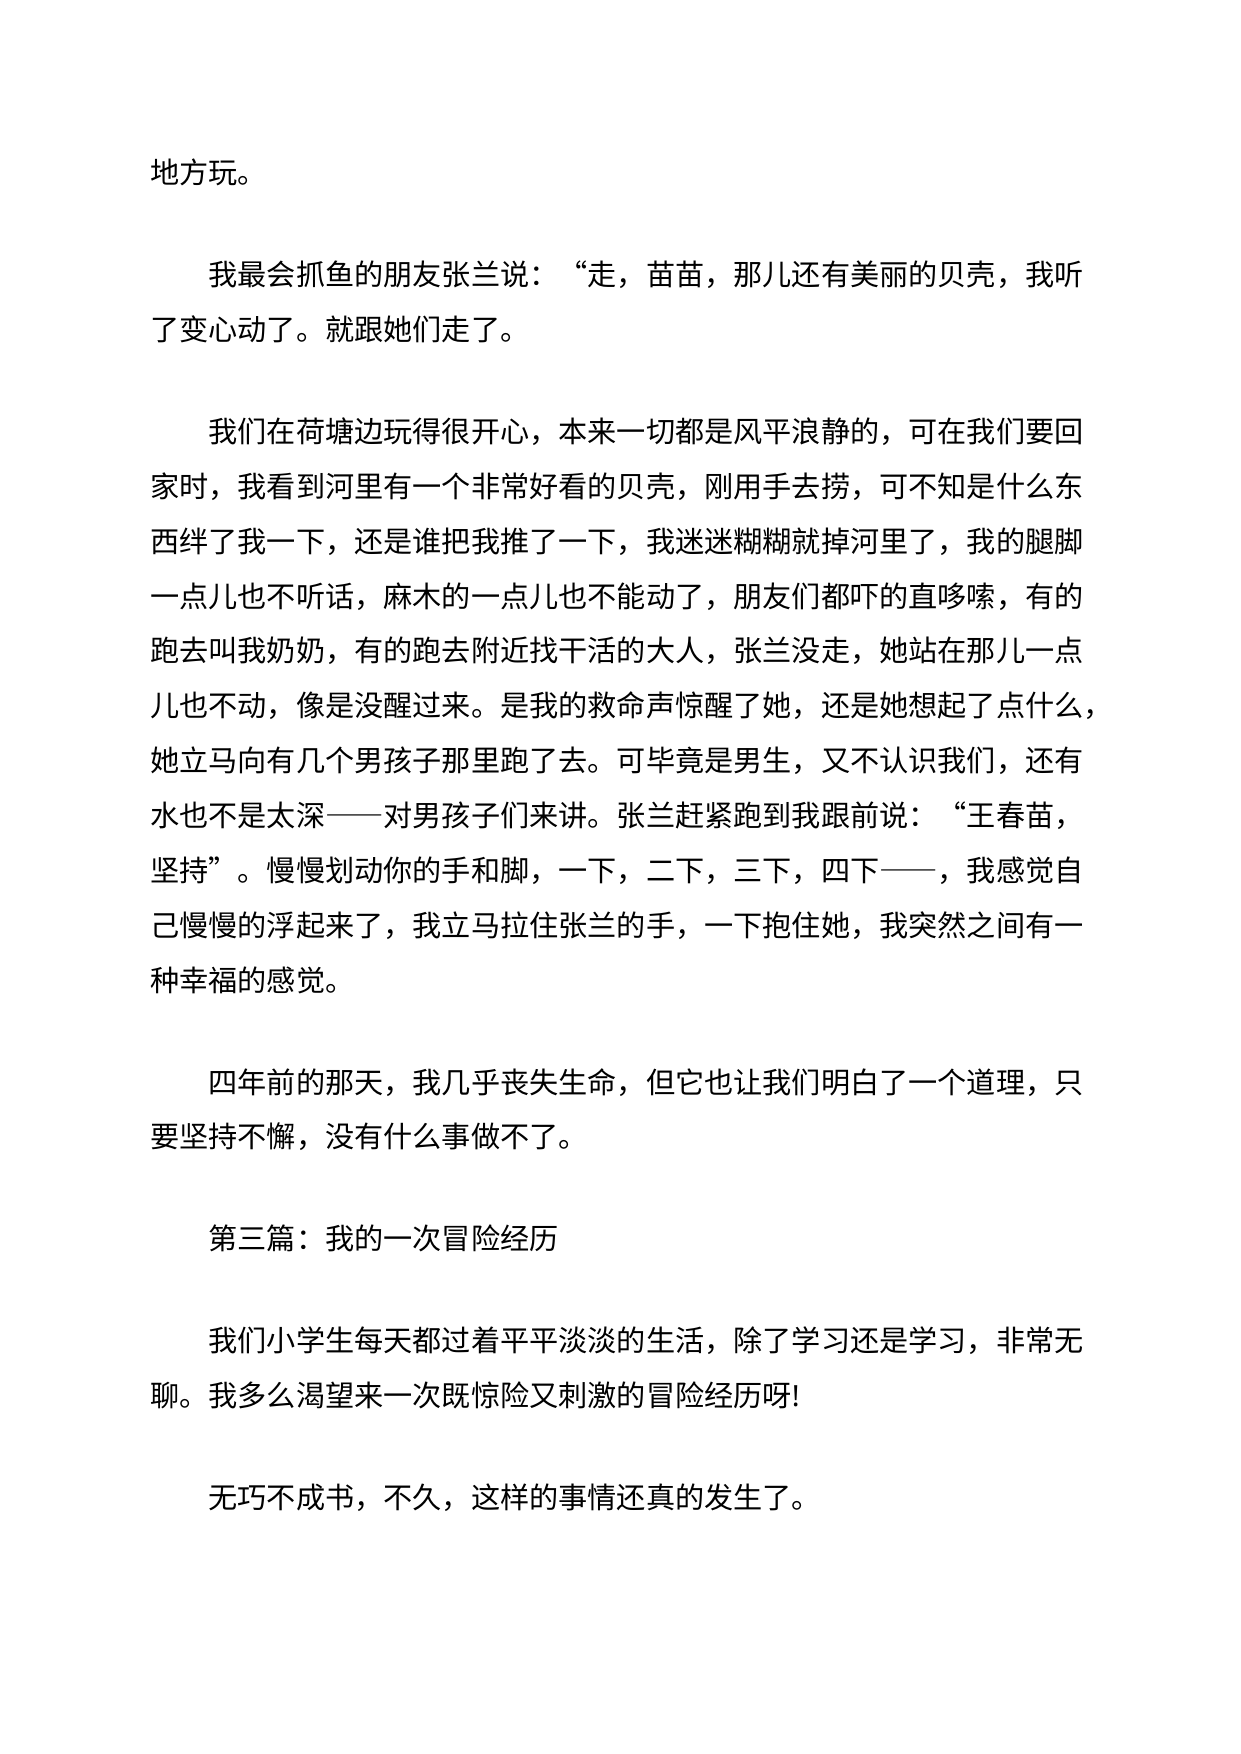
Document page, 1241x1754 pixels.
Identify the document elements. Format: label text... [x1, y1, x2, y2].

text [150, 150, 1090, 192]
text 四年前的那天，我几乎丧失生命，但它也让我们明白了一个道理，只要坚持不懈，没有什么事做不了。 [150, 1059, 1090, 1156]
text 无巧不成书，不久，这样的事情还真的发生了。 [150, 1474, 1090, 1517]
text 第三篇：我的一次冒险经历 [150, 1216, 1090, 1258]
text 我们在荷塘边玩得很开心，本来一切都是风平浪静的，可在我们要回家时，我看到河里有一个非常好看的贝壳，刚用手去捞，可不知是什么东西绊了我一下，还是谁把我推了一下，我迷迷糊糊就掉河里了，我的腿脚一点儿也不听话，麻木的一点儿也不能动了，朋友们都吓的直哆嗦，有的跑去叫我奶奶，有的跑去附近找干活的大人，张兰没走，她站在那儿一点儿也不动，像是没醒过来。是我的救命声惊醒了她，还是她想起了点什么，她立马向有几个男孩子那里跑了去。可毕竟是男生，又不认识我们，还有水也不是太深——对男孩子们来讲。张兰赶紧跑到我跟前说：“王春苗，坚持”。慢慢划动你的手和脚，一下，二下，三下，四下——，我感觉自己慢慢的浮起来了，我立马拉住张兰的手，一下抱住她，我突然之间有一种幸福的感觉。 [150, 408, 1090, 1000]
text 我们小学生每天都过着平平淡淡的生活，除了学习还是学习，非常无聊。我多么渴望来一次既惊险又刺激的冒险经历呀! [150, 1318, 1090, 1415]
text 我最会抓鱼的朋友张兰说：“走，苗苗，那儿还有美丽的贝壳，我听了变心动了。就跟她们走了。 [150, 252, 1090, 349]
